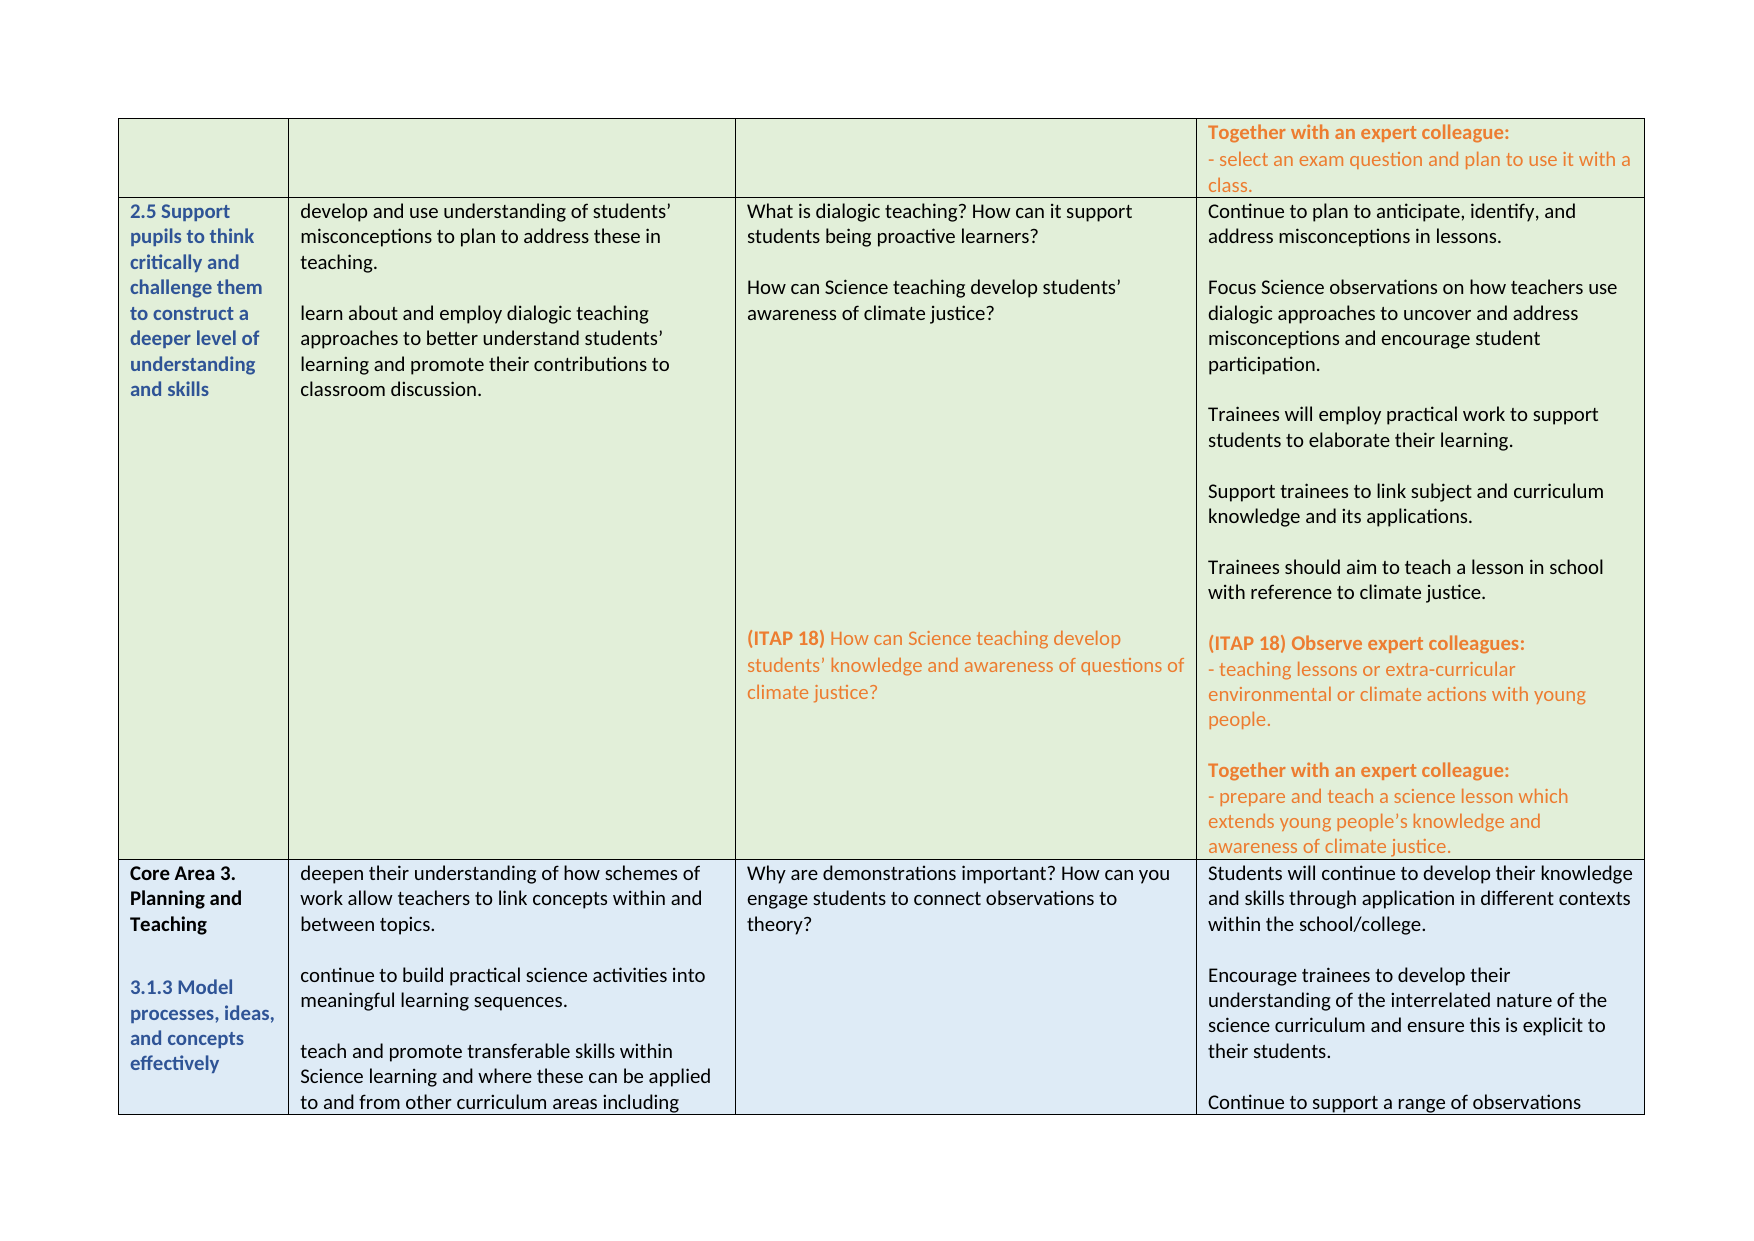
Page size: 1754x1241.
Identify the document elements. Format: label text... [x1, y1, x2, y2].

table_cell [1197, 860, 1644, 1114]
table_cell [119, 119, 288, 197]
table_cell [289, 860, 735, 1114]
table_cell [289, 119, 735, 197]
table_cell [119, 860, 288, 1114]
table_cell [736, 119, 1196, 197]
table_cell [1197, 119, 1644, 197]
table_cell develop and use understanding of students’ misconceptions to plan to address these in teaching. learn about and employ dialogic teaching approaches to better understand students’ learning and promote their contributions to classroom discussion. [289, 198, 735, 859]
table_cell Continue to plan to anticipate, identify, and address misconceptions in lessons. Focus Science observations on how teachers use dialogic approaches to uncover and address misconceptions and encourage student participation. Trainees will employ practical work to support students to elaborate their learning. Support trainees to link subject and curriculum knowledge and its applications. Trainees should aim to teach a lesson in school with reference to climate justice. (ITAP 18) Observe expert colleagues: - teaching lessons or extra-curricular environmental or climate actions with young people. Together with an expert colleague: - prepare and teach a science lesson which extends young people’s knowledge and awareness of climate justice. [1197, 198, 1644, 859]
table_cell What is dialogic teaching? How can it support students being proactive learners? How can Science teaching develop students’ awareness of climate justice? (ITAP 18) How can Science teaching develop students’ knowledge and awareness of questions of climate justice? [736, 198, 1196, 859]
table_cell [736, 860, 1196, 1114]
table_cell 2.5 Support pupils to think critically and challenge them to construct a deeper level of understanding and skills [119, 198, 288, 859]
